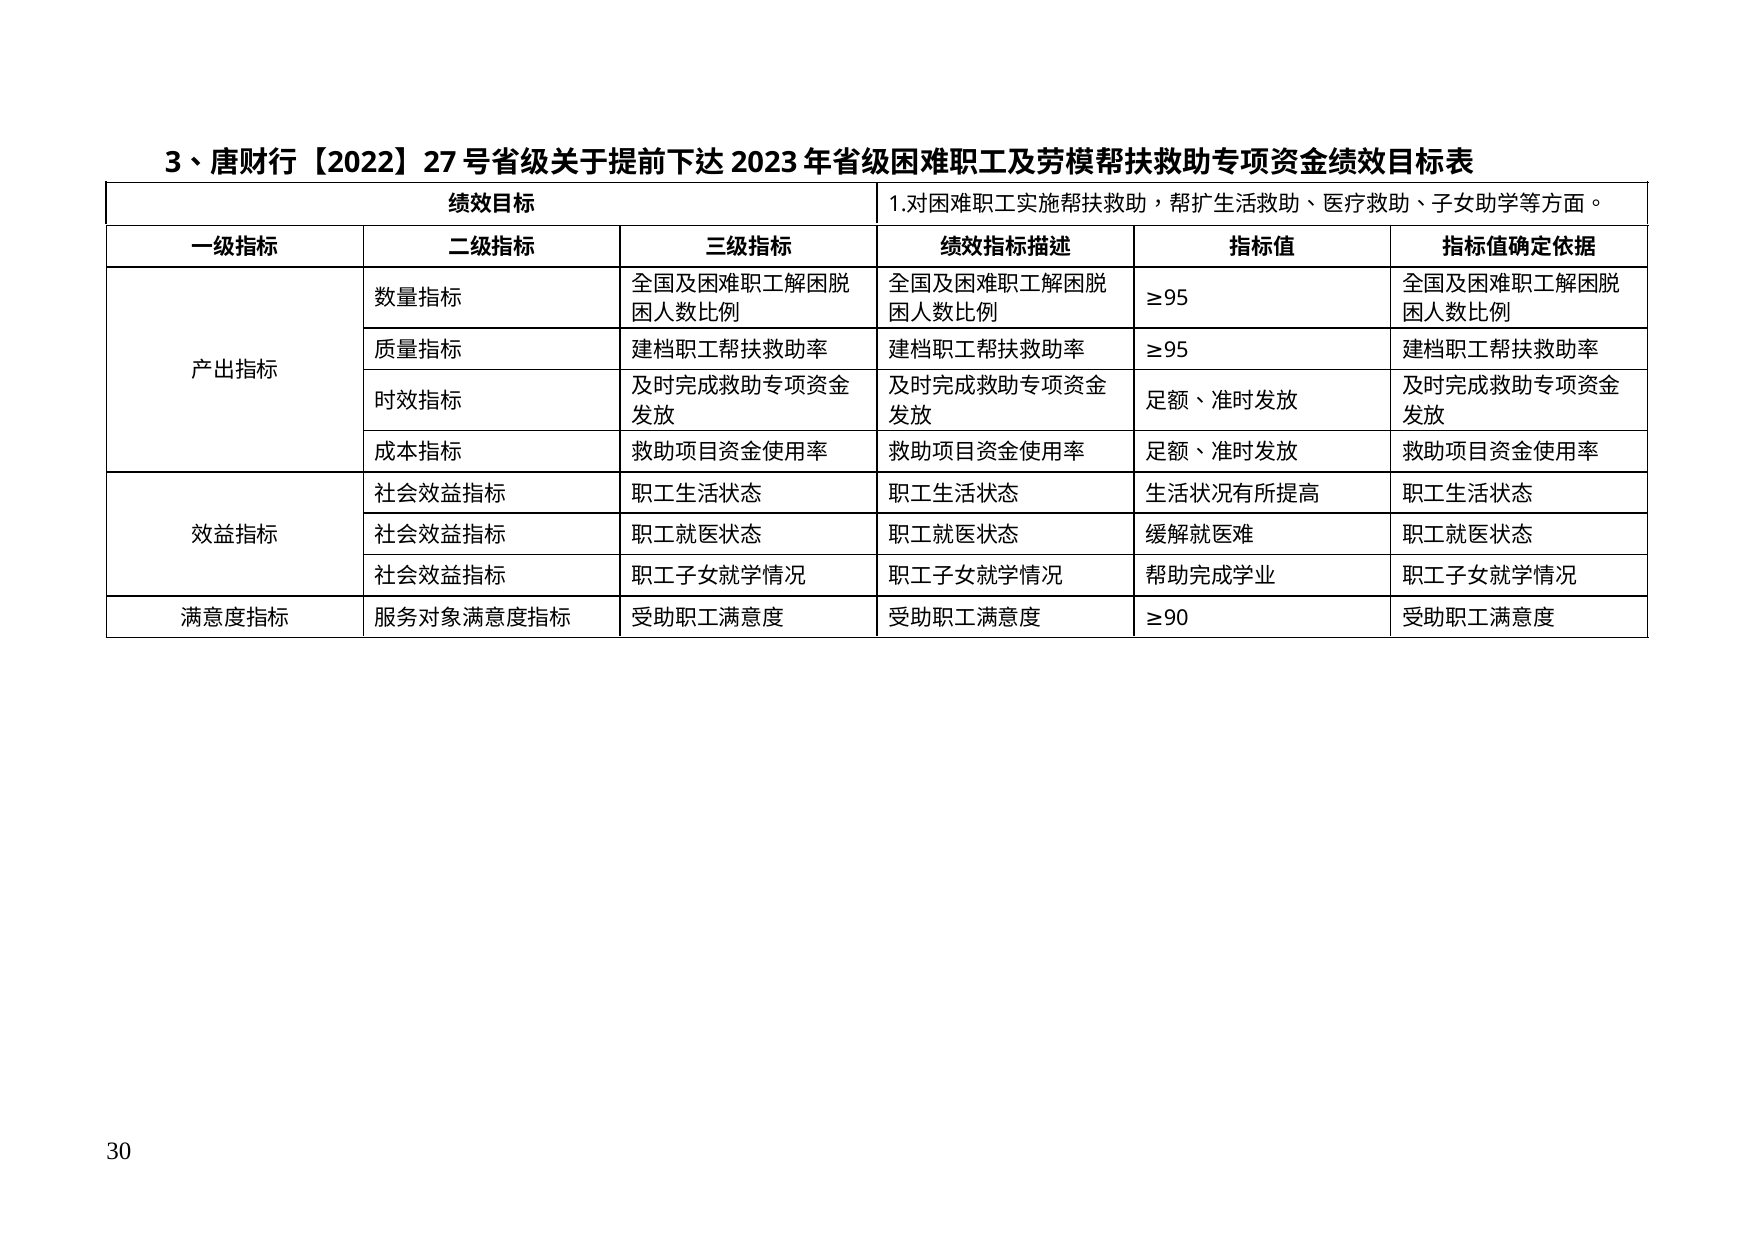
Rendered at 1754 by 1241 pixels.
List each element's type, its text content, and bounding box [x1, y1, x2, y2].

table_cell 受助职工满意度 [1391, 597, 1647, 636]
table_cell 数量指标 [364, 268, 619, 327]
table_cell 职工子女就学情况 [621, 555, 876, 595]
table_cell 职工生活状态 [621, 473, 876, 512]
table_cell 社会效益指标 [364, 555, 619, 595]
table_cell 足额、准时发放 [1135, 431, 1390, 471]
table_cell 受助职工满意度 [878, 597, 1133, 636]
table_cell 时效指标 [364, 370, 619, 429]
table_cell 服务对象满意度指标 [364, 597, 619, 636]
table_cell 建档职工帮扶救助率 [621, 329, 876, 368]
table_cell 职工生活状态 [878, 473, 1133, 512]
table_cell 满意度指标 [107, 597, 363, 636]
table_cell 成本指标 [364, 431, 619, 471]
table_cell 全国及困难职工解困脱困人数比例 [1391, 268, 1647, 327]
table_cell 受助职工满意度 [621, 597, 876, 636]
table_cell 建档职工帮扶救助率 [1391, 329, 1647, 368]
table_cell 社会效益指标 [364, 473, 619, 512]
table_cell 及时完成救助专项资金发放 [621, 370, 876, 429]
table_cell 帮助完成学业 [1135, 555, 1390, 595]
table_cell 建档职工帮扶救助率 [878, 329, 1133, 368]
text 3、唐财行【2022】27号省级关于提前下达2023年省级困难职工及劳模帮扶救助专项资金绩效目标表 [106, 142, 1648, 181]
table_cell 及时完成救助专项资金发放 [878, 370, 1133, 429]
table_cell 及时完成救助专项资金发放 [1391, 370, 1647, 429]
table_cell 足额、准时发放 [1135, 370, 1390, 429]
table_cell 职工就医状态 [878, 514, 1133, 554]
table_cell ≥90 [1135, 597, 1390, 636]
table_cell 产出指标 [107, 268, 363, 471]
table_header 1.对困难职工实施帮扶救助，帮扩生活救助、医疗救助、子女助学等方面。 [878, 183, 1647, 223]
table_cell ≥95 [1135, 329, 1390, 368]
table_cell 生活状况有所提高 [1135, 473, 1390, 512]
table_cell 职工就医状态 [621, 514, 876, 554]
table_header 绩效指标描述 [878, 226, 1133, 266]
table_cell 效益指标 [107, 473, 363, 595]
table_header 三级指标 [621, 226, 876, 266]
table_header 绩效目标 [107, 183, 876, 223]
table_cell 质量指标 [364, 329, 619, 368]
table_cell 全国及困难职工解困脱困人数比例 [878, 268, 1133, 327]
table_cell 救助项目资金使用率 [621, 431, 876, 471]
table_header 指标值 [1135, 226, 1390, 266]
table_cell 救助项目资金使用率 [878, 431, 1133, 471]
table_cell 职工就医状态 [1391, 514, 1647, 554]
table_cell 救助项目资金使用率 [1391, 431, 1647, 471]
table_cell 职工子女就学情况 [878, 555, 1133, 595]
table_cell 职工生活状态 [1391, 473, 1647, 512]
table_header 指标值确定依据 [1391, 226, 1647, 266]
table_cell ≥95 [1135, 268, 1390, 327]
table_header 二级指标 [364, 226, 619, 266]
table_header 一级指标 [107, 226, 363, 266]
table_cell 社会效益指标 [364, 514, 619, 554]
table_cell 全国及困难职工解困脱困人数比例 [621, 268, 876, 327]
table_cell 职工子女就学情况 [1391, 555, 1647, 595]
table_cell 缓解就医难 [1135, 514, 1390, 554]
